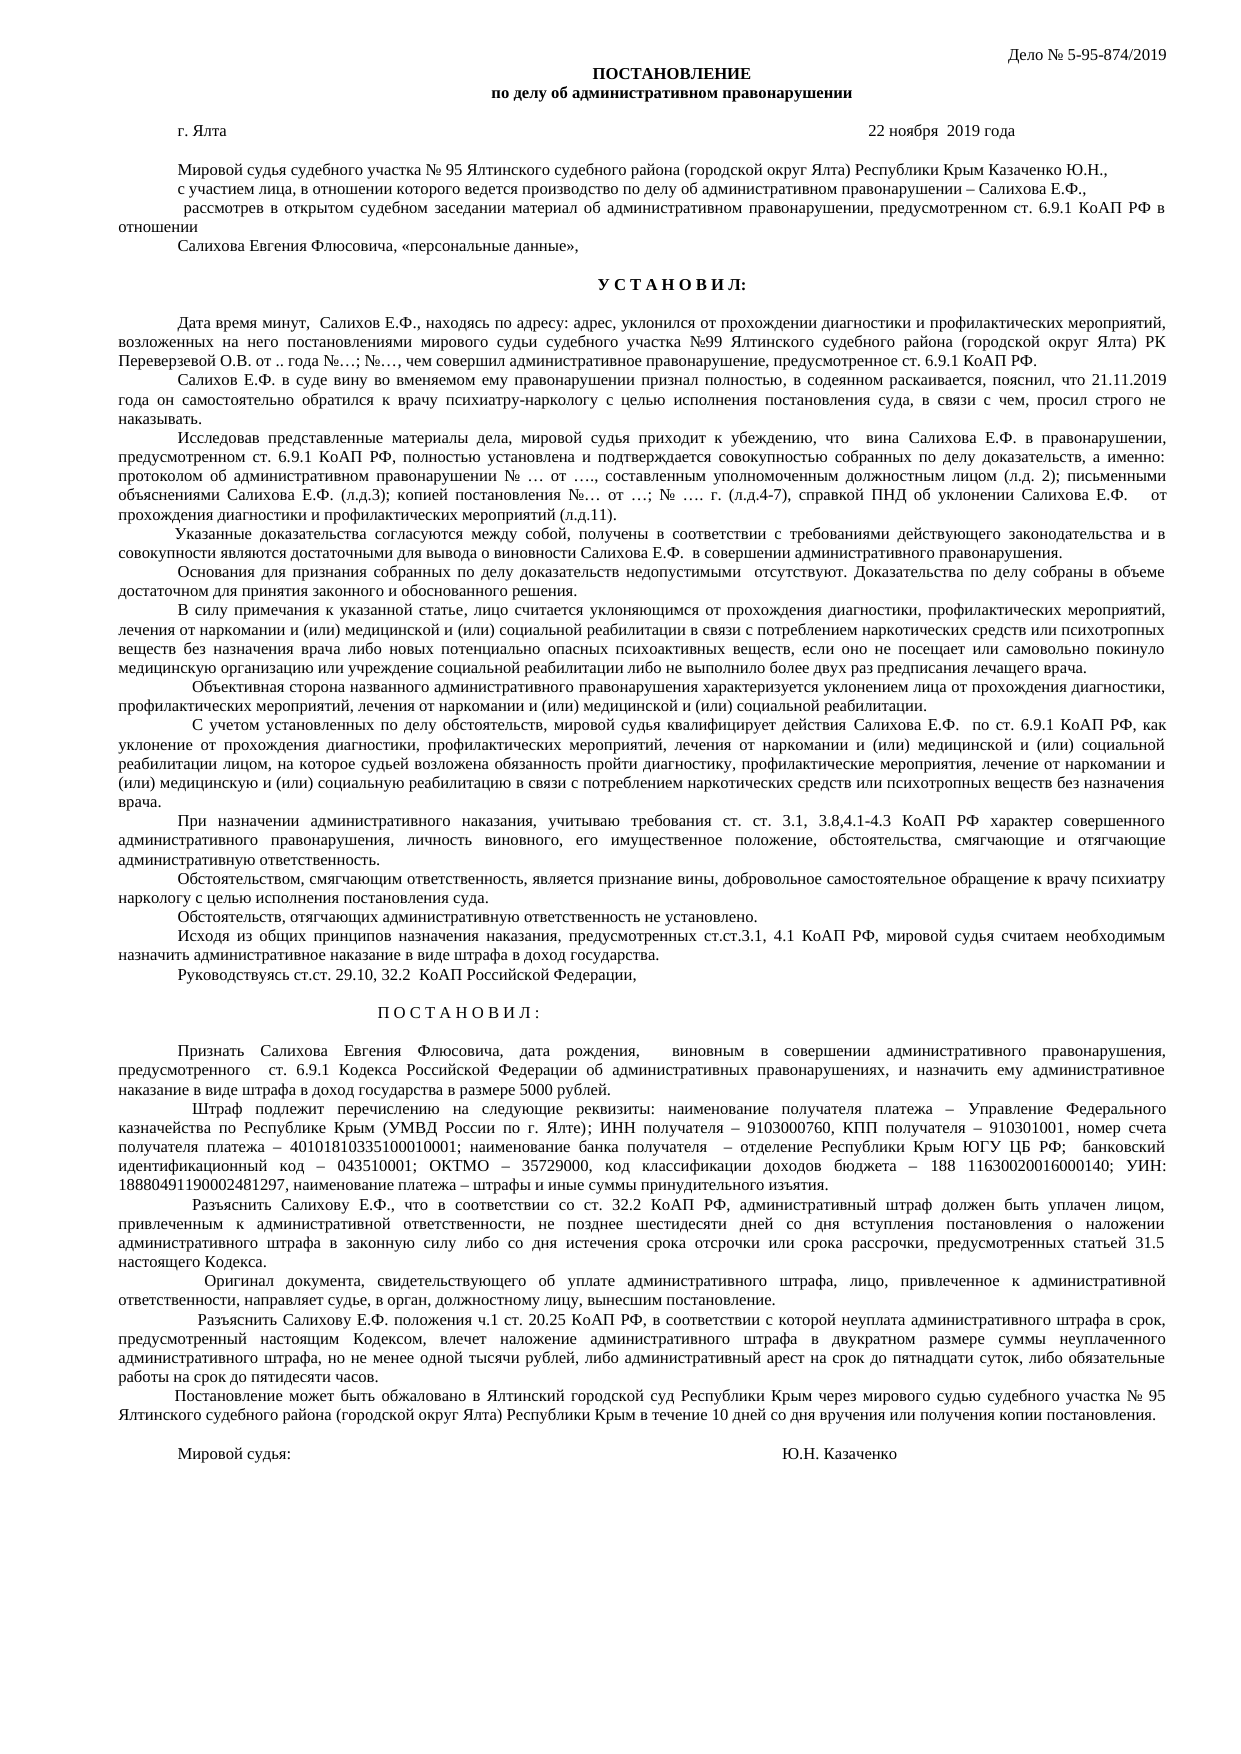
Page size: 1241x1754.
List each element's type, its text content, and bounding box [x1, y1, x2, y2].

text У С Т А Н О В И Л: [118, 274, 1167, 293]
text При назначении административного наказания, учитываю требования ст. ст. 3.1, 3.8,4.1-4.3 КоАП РФ характер совершенного административного правонарушения, личность виновного, его имущественное положение, обстоятельства, смягчающие и отягчающие административную ответственность. [118, 811, 1167, 868]
text Мировой судья судебного участка № 95 Ялтинского судебного района (городской округ Ялта) Республики Крым Казаченко Ю.Н., [118, 159, 1167, 178]
text Салихов Е.Ф. в суде вину во вменяемом ему правонарушении признал полностью, в содеянном раскаивается, пояснил, что 21.11.2019 года он самостоятельно обратился к врачу психиатру-наркологу с целью исполнения постановления суда, в связи с чем, просил строго не наказывать. [118, 370, 1167, 428]
text Основания для признания собранных по делу доказательств недопустимыми отсутствуют. Доказательства по делу собраны в объеме достаточном для принятия законного и обоснованного решения. [118, 562, 1167, 600]
text Объективная сторона названного административного правонарушения характеризуется уклонением лица от прохождения диагностики, профилактических мероприятий, лечения от наркомании и (или) медицинской и (или) социальной реабилитации. [118, 677, 1167, 715]
text В силу примечания к указанной статье, лицо считается уклоняющимся от прохождения диагностики, профилактических мероприятий, лечения от наркомании и (или) медицинской и (или) социальной реабилитации в связи с потреблением наркотических средств или психотропных веществ без назначения врача либо новых потенциально опасных психоактивных веществ, если оно не посещает или самовольно покинуло медицинскую организацию или учреждение социальной реабилитации либо не выполнило более двух раз предписания лечащего врача. [118, 600, 1167, 677]
text рассмотрев в открытом судебном заседании материал об административном правонарушении, предусмотренном ст. 6.9.1 КоАП РФ в отношении [118, 198, 1167, 236]
text Исходя из общих принципов назначения наказания, предусмотренных ст.ст.3.1, 4.1 КоАП РФ, мировой судья считаем необходимым назначить административное наказание в виде штрафа в доход государства. [118, 926, 1167, 964]
text С учетом установленных по делу обстоятельств, мировой судья квалифицирует действия Салихова Е.Ф. по ст. 6.9.1 КоАП РФ, как уклонение от прохождения диагностики, профилактических мероприятий, лечения от наркомании и (или) медицинской и (или) социальной реабилитации лицом, на которое судьей возложена обязанность пройти диагностику, профилактические мероприятия, лечение от наркомании и (или) медицинскую и (или) социальную реабилитацию в связи с потреблением наркотических средств или психотропных веществ без назначения врача. [118, 715, 1167, 811]
text Исследовав представленные материалы дела, мировой судья приходит к убеждению, что вина Салихова Е.Ф. в правонарушении, предусмотренном ст. 6.9.1 КоАП РФ, полностью установлена и подтверждается совокупностью собранных по делу доказательств, а именно: протоколом об административном правонарушении № … от …., составленным уполномоченным должностным лицом (л.д. 2); письменными объяснениями Салихова Е.Ф. (л.д.3); копией постановления №… от …; № …. г. (л.д.4-7), справкой ПНД об уклонении Салихова Е.Ф. от прохождения диагностики и профилактических мероприятий (л.д.11). [118, 428, 1167, 523]
text с участием лица, в отношении которого ведется производство по делу об административном правонарушении – Салихова Е.Ф., [118, 178, 1167, 198]
text г. Ялта 22 ноября 2019 года [118, 121, 1167, 140]
text Мировой судья: Ю.Н. Казаченко [118, 1443, 1167, 1463]
text Обстоятельств, отягчающих административную ответственность не установлено. [118, 907, 1167, 926]
text Обстоятельством, смягчающим ответственность, является признание вины, добровольное самостоятельное обращение к врачу психиатру наркологу с целью исполнения постановления суда. [118, 868, 1167, 907]
text по делу об административном правонарушении [118, 83, 1167, 102]
title Дело № 5-95-874/2019 [118, 44, 1167, 63]
text Указанные доказательства согласуются между собой, получены в соответствии с требованиями действующего законодательства и в совокупности являются достаточными для вывода о виновности Салихова Е.Ф. в совершении административного правонарушения. [118, 523, 1167, 562]
text Руководствуясь ст.ст. 29.10, 32.2 КоАП Российской Федерации, [118, 964, 1167, 983]
text Разъяснить Салихову Е.Ф., что в соответствии со ст. 32.2 КоАП РФ, административный штраф должен быть уплачен лицом, привлеченным к административной ответственности, не позднее шестидесяти дней со дня вступления постановления о наложении административного штрафа в законную силу либо со дня истечения срока отсрочки или срока рассрочки, предусмотренных статьей 31.5 настоящего Кодекса. [118, 1194, 1167, 1271]
text Салихова Евгения Флюсовича, «персональные данные», [118, 236, 1167, 255]
text Оригинал документа, свидетельствующего об уплате административного штрафа, лицо, привлеченное к административной ответственности, направляет судье, в орган, должностному лицу, вынесшим постановление. [118, 1271, 1167, 1309]
text Штраф подлежит перечислению на следующие реквизиты: наименование получателя платежа – Управление Федерального казначейства по Республике Крым (УМВД России по г. Ялте); ИНН получателя – 9103000760, КПП получателя – 910301001, номер счета получателя платежа – 40101810335100010001; наименование банка получателя – отделение Республики Крым ЮГУ ЦБ РФ; банковский идентификационный код – 043510001; ОКТМО – 35729000, код классификации доходов бюджета – 188 11630020016000140; УИН: 18880491190002481297, наименование платежа – штрафы и иные суммы принудительного изъятия. [118, 1098, 1167, 1194]
text Признать Салихова Евгения Флюсовича, дата рождения, виновным в совершении административного правонарушения, предусмотренного ст. 6.9.1 Кодекса Российской Федерации об административных правонарушениях, и назначить ему административное наказание в виде штрафа в доход государства в размере 5000 рублей. [118, 1041, 1167, 1098]
text П О С Т А Н О В И Л : [118, 1003, 1167, 1022]
title ПОСТАНОВЛЕНИЕ [118, 63, 1167, 83]
text Разъяснить Салихову Е.Ф. положения ч.1 ст. 20.25 КоАП РФ, в соответствии с которой неуплата административного штрафа в срок, предусмотренный настоящим Кодексом, влечет наложение административного штрафа в двукратном размере суммы неуплаченного административного штрафа, но не менее одной тысячи рублей, либо административный арест на срок до пятнадцати суток, либо обязательные работы на срок до пятидесяти часов. [118, 1309, 1167, 1386]
text Постановление может быть обжаловано в Ялтинский городской суд Республики Крым через мирового судью судебного участка № 95 Ялтинского судебного района (городской округ Ялта) Республики Крым в течение 10 дней со дня вручения или получения копии постановления. [118, 1386, 1167, 1424]
text Дата время минут, Салихов Е.Ф., находясь по адресу: адрес, уклонился от прохождении диагностики и профилактических мероприятий, возложенных на него постановлениями мирового судьи судебного участка №99 Ялтинского судебного района (городской округ Ялта) РК Переверзевой О.В. от .. года №…; №…, чем совершил административное правонарушение, предусмотренное ст. 6.9.1 КоАП РФ. [118, 313, 1167, 370]
